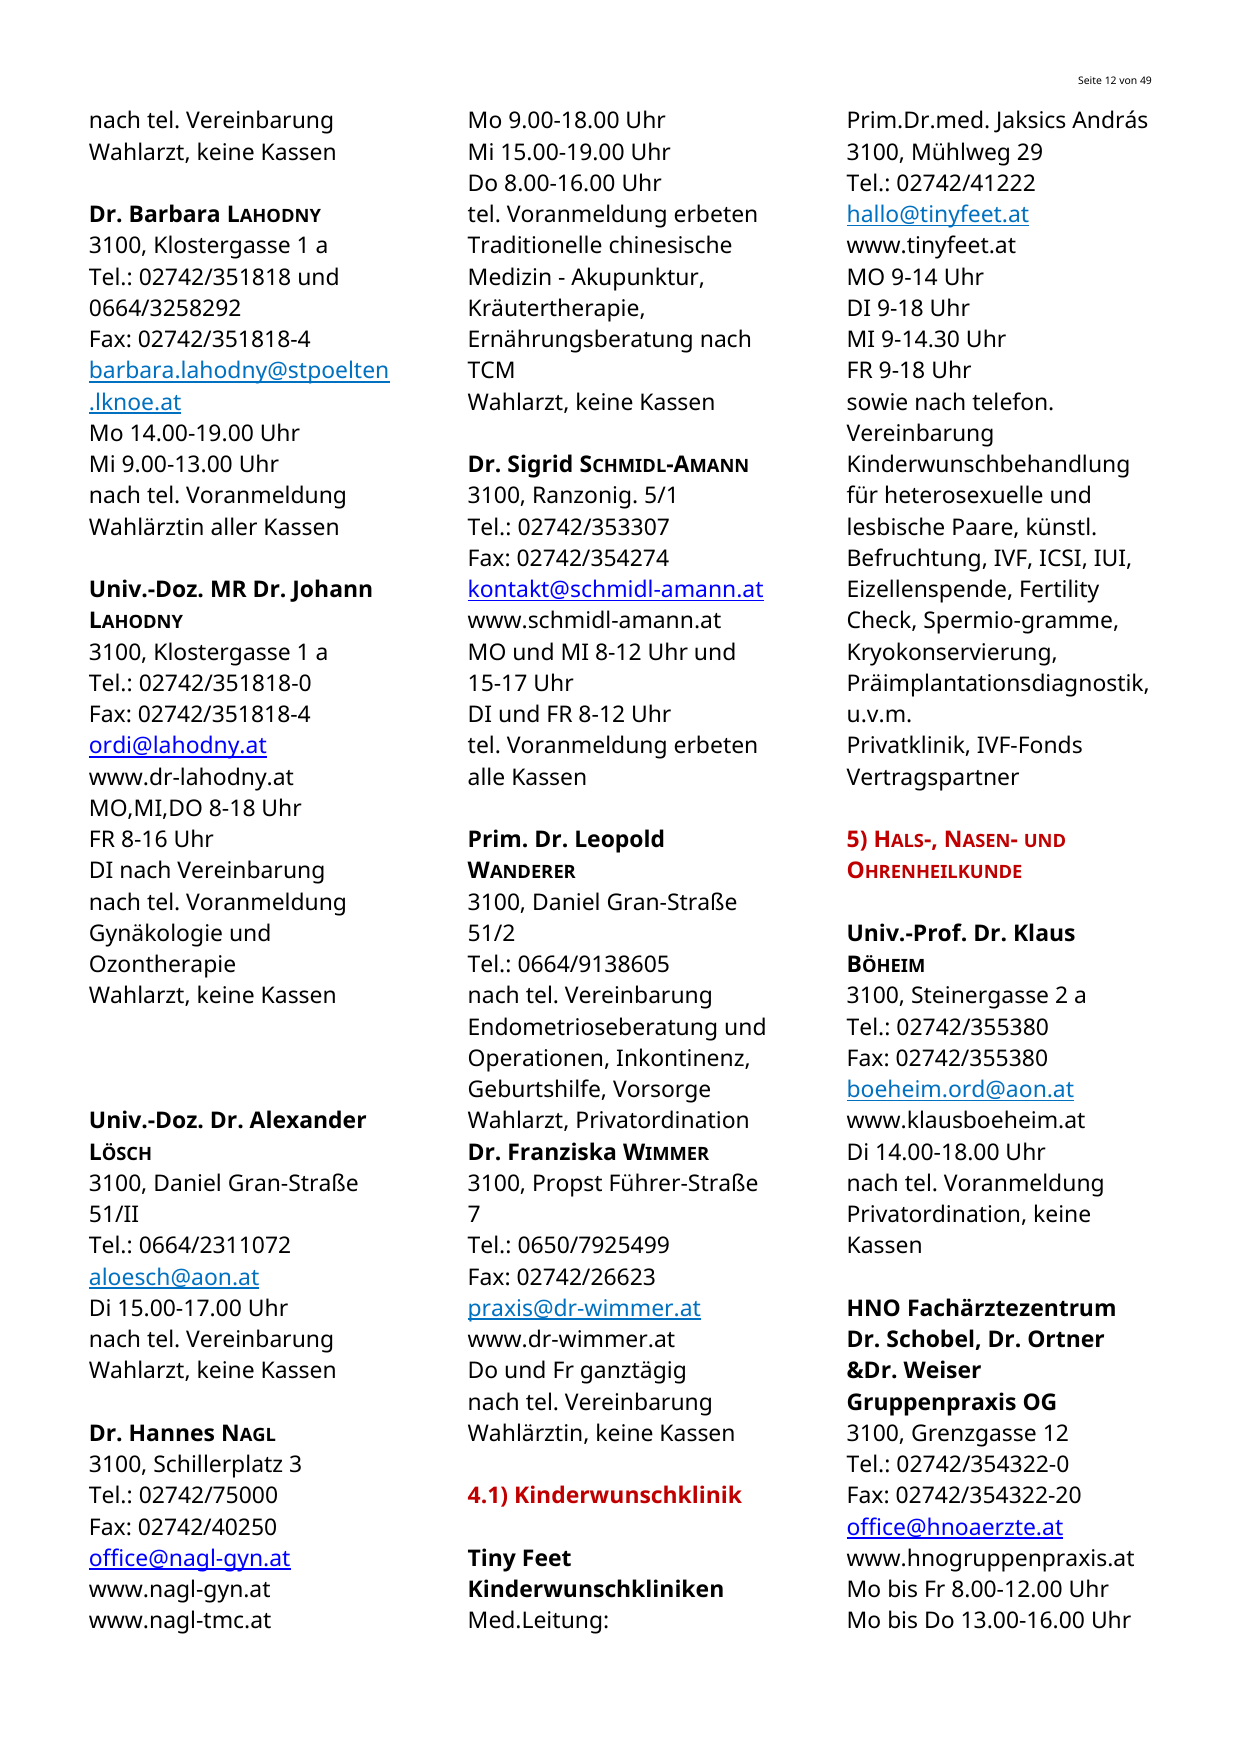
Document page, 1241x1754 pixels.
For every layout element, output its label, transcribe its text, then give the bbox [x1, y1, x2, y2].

text Tel.: 02742/41222 [846, 167, 1152, 198]
text office@nagl-gyn.at [89, 1542, 394, 1573]
text Wahlarzt, keine Kassen [89, 136, 394, 167]
text alle Kassen [467, 761, 773, 792]
text aloesch@aon.at [89, 1261, 394, 1292]
text www.klausboeheim.at [846, 1104, 1152, 1136]
text sowie nach telefon. Vereinbarung [846, 386, 1152, 448]
text Univ.-Prof. Dr. Klaus Böheim [846, 917, 1152, 979]
text Privatklinik, IVF-Fonds Vertragspartner [846, 729, 1152, 792]
text www.tinyfeet.at [846, 229, 1152, 261]
text www.nagl-tmc.at [89, 1604, 394, 1636]
text 3100, Daniel Gran-Straße 51/2 [467, 886, 773, 948]
text Prim.Dr.med. Jaksics András [846, 104, 1152, 136]
text Dr. Hannes Nagl [89, 1417, 394, 1448]
text nach tel. Voranmeldung [89, 886, 394, 917]
text FR 9-18 Uhr [846, 354, 1152, 386]
text Do 8.00-16.00 Uhr [467, 167, 773, 198]
text HNO Fachärztezentrum Dr. Schobel, Dr. Ortner &Dr. Weiser Gruppenpraxis OG [846, 1292, 1152, 1417]
text Tel.: 02742/355380 [846, 1011, 1152, 1042]
text Fax: 02742/354322-20 [846, 1479, 1152, 1511]
text MO,MI,DO 8-18 Uhr [89, 792, 394, 823]
text Fax: 02742/351818-4 [89, 323, 394, 354]
text Tel.: 0664/9138605 [467, 948, 773, 979]
text 5) Hals-, Nasen- und Ohrenheilkunde [846, 823, 1152, 886]
text Gynäkologie und Ozontherapie [89, 917, 394, 979]
text Univ.-Doz. Dr. Alexander Lösch [89, 1104, 394, 1167]
text Endometrioseberatung und Operationen, Inkontinenz, Geburtshilfe, Vorsorge [467, 1011, 773, 1104]
text 3100, Klostergasse 1 a [89, 636, 394, 667]
text Dr. Sigrid Schmidl-Amann [467, 448, 773, 479]
text Di 15.00-17.00 Uhr [89, 1292, 394, 1323]
text Tel.: 0664/2311072 [89, 1229, 394, 1261]
text ordi@lahodny.at [89, 729, 394, 761]
text Tel.: 0650/7925499 [467, 1229, 773, 1261]
text Fax: 02742/26623 [467, 1261, 773, 1292]
text Fax: 02742/40250 [89, 1511, 394, 1542]
text Wahlarzt, keine Kassen [467, 386, 773, 417]
text office@hnoaerzte.at [846, 1511, 1152, 1542]
text nach tel. Voranmeldung [89, 479, 394, 511]
text 3100, Daniel Gran-Straße 51/II [89, 1167, 394, 1229]
text kontakt@schmidl-amann.at [467, 573, 773, 604]
text Wahlärztin, keine Kassen [467, 1417, 773, 1448]
text Tel.: 02742/351818 und 0664/3258292 [89, 261, 394, 323]
text www.dr-lahodny.at [89, 761, 394, 792]
text tel. Voranmeldung erbeten [467, 198, 773, 229]
text nach tel. Vereinbarung [467, 979, 773, 1011]
text 3100, Propst Führer-Straße 7 [467, 1167, 773, 1229]
text DI und FR 8-12 Uhr [467, 698, 773, 729]
text 3100, Steinergasse 2 a [846, 979, 1152, 1011]
text Mo bis Do 13.00-16.00 Uhr [846, 1604, 1152, 1636]
text Tel.: 02742/351818-0 [89, 667, 394, 698]
text 4.1) Kinderwunschklinik [467, 1479, 773, 1511]
text Dr. Barbara Lahodny [89, 198, 394, 229]
text Mo 14.00-19.00 Uhr [89, 417, 394, 448]
text 3100, Ranzonig. 5/1 [467, 479, 773, 511]
text Fax: 02742/354274 [467, 542, 773, 573]
text Di 14.00-18.00 Uhr [846, 1136, 1152, 1167]
text 3100, Mühlweg 29 [846, 136, 1152, 167]
text Prim. Dr. Leopold Wanderer [467, 823, 773, 886]
text Wahlarzt, Privatordination [467, 1104, 773, 1136]
text www.schmidl-amann.at [467, 604, 773, 636]
text Mo 9.00-18.00 Uhr [467, 104, 773, 136]
text Mi 15.00-19.00 Uhr [467, 136, 773, 167]
text nach tel. Voranmeldung [846, 1167, 1152, 1198]
text boeheim.ord@aon.at [846, 1073, 1152, 1104]
text 3100, Schillerplatz 3 [89, 1448, 394, 1479]
text Traditionelle chinesische Medizin - Akupunktur, Kräutertherapie, Ernährungsberatung nach TCM [467, 229, 773, 386]
text www.dr-wimmer.at [467, 1323, 773, 1354]
text Med.Leitung: [467, 1604, 773, 1636]
text Kinderwunschbehandlung für heterosexuelle und lesbische Paare, künstl. Befruchtung, IVF, ICSI, IUI, Eizellenspende, Fertility Check, Spermio-gramme, Kryokonservierung, Präimplantationsdiagnostik, u.v.m. [846, 448, 1152, 729]
text www.hnogruppenpraxis.at [846, 1542, 1152, 1573]
text Tiny Feet Kinderwunschkliniken [467, 1542, 773, 1604]
text MI 9-14.30 Uhr [846, 323, 1152, 354]
text nach tel. Vereinbarung [467, 1386, 773, 1417]
text Univ.-Doz. MR Dr. Johann Lahodny [89, 573, 394, 636]
text nach tel. Vereinbarung [89, 104, 394, 136]
text Tel.: 02742/354322-0 [846, 1448, 1152, 1479]
text DI 9-18 Uhr [846, 292, 1152, 323]
text Wahlarzt, keine Kassen [89, 1354, 394, 1386]
text Wahlarzt, keine Kassen [89, 979, 394, 1011]
text barbara.lahodny@stpoelten.lknoe.at [89, 354, 394, 417]
text nach tel. Vereinbarung [89, 1323, 394, 1354]
text Dr. Franziska Wimmer [467, 1136, 773, 1167]
text Mo bis Fr 8.00-12.00 Uhr [846, 1573, 1152, 1604]
text MO 9-14 Uhr [846, 261, 1152, 292]
text 3100, Grenzgasse 12 [846, 1417, 1152, 1448]
text 3100, Klostergasse 1 a [89, 229, 394, 261]
text Fax: 02742/355380 [846, 1042, 1152, 1073]
text Mi 9.00-13.00 Uhr [89, 448, 394, 479]
text DI nach Vereinbarung [89, 854, 394, 886]
text Do und Fr ganztägig [467, 1354, 773, 1386]
text www.nagl-gyn.at [89, 1573, 394, 1604]
text tel. Voranmeldung erbeten [467, 729, 773, 761]
text Fax: 02742/351818-4 [89, 698, 394, 729]
text MO und MI 8-12 Uhr und 15-17 Uhr [467, 636, 773, 698]
text Privatordination, keine Kassen [846, 1198, 1152, 1261]
text FR 8-16 Uhr [89, 823, 394, 854]
text Wahlärztin aller Kassen [89, 511, 394, 542]
text praxis@dr-wimmer.at [467, 1292, 773, 1323]
text Tel.: 02742/353307 [467, 511, 773, 542]
text hallo@tinyfeet.at [846, 198, 1152, 229]
text Tel.: 02742/75000 [89, 1479, 394, 1511]
